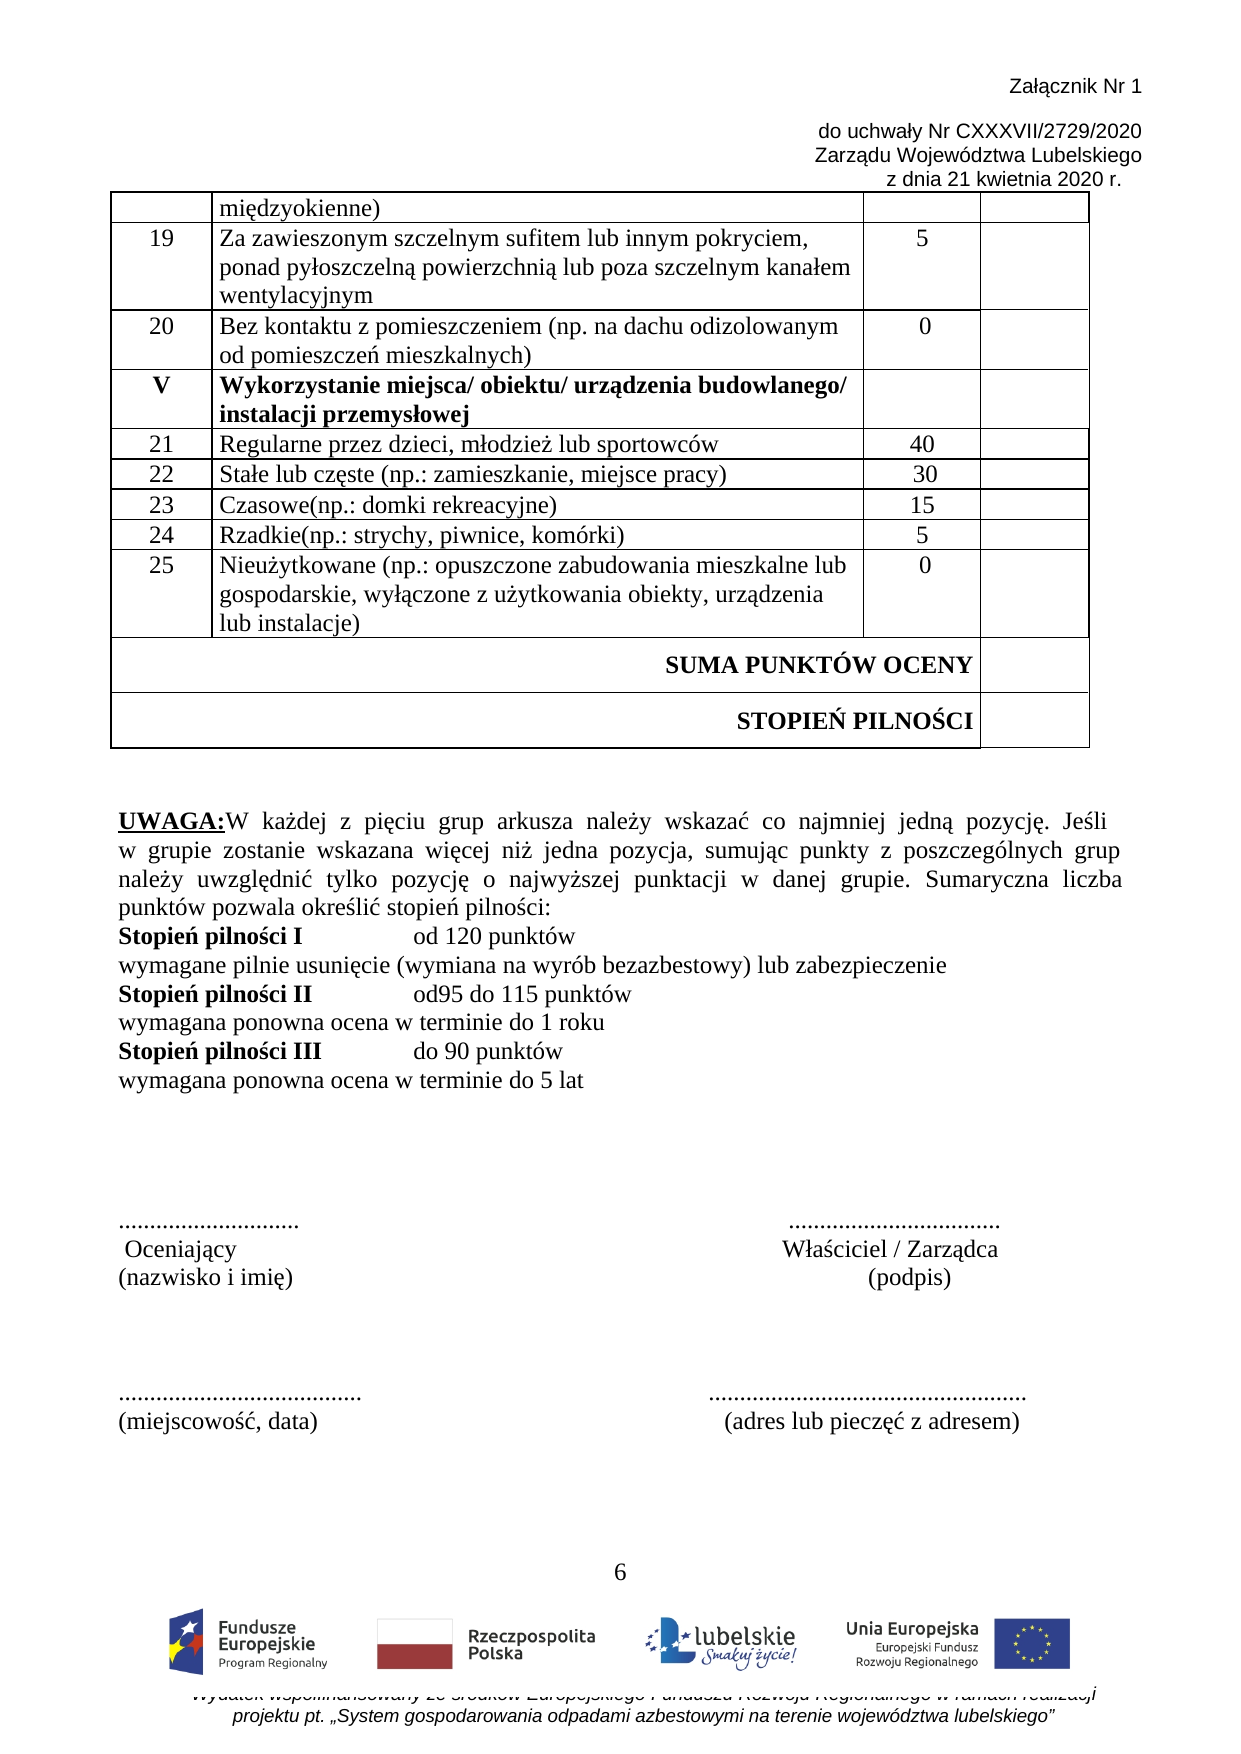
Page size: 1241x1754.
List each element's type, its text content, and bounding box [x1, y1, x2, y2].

table_cell 23 [112, 490, 211, 518]
text ............................. .................................. [118, 1205, 1122, 1234]
table_cell 15 [864, 490, 980, 518]
text Oceniający Właściciel / Zarządca [118, 1234, 1122, 1262]
table_cell [981, 460, 1088, 488]
table_cell [981, 223, 1089, 309]
table_cell STOPIEŃ PILNOŚCI [112, 693, 980, 747]
table_cell Nieużytkowane (np.: opuszczone zabudowania mieszkalne lub gospodarskie, wyłączone z użytkowania obiekty, urządzenia lub instalacje) [213, 550, 863, 637]
text UWAGA:W każdej z pięciu grup arkusza należy wskazać co najmniej jedną pozycję. Jeśli w grupie zostanie wskazana więcej niż jedna pozycja, sumując punkty z poszczególnych grup należy uwzględnić tylko pozycję o najwyższej punktacji w danej grupie. Sumaryczna liczba punktów pozwala określić stopień pilności: [118, 806, 1122, 921]
table_cell [981, 520, 1088, 549]
table_cell 24 [112, 520, 211, 549]
table_cell 21 [112, 429, 211, 458]
text wymagana ponowna ocena w terminie do 5 lat [118, 1065, 1122, 1094]
table_cell [981, 550, 1088, 637]
table_cell [864, 370, 980, 427]
table_cell Za zawieszonym szczelnym sufitem lub innym pokryciem, ponad pyłoszczelną powierzchnią lub poza szczelnym kanałem wentylacyjnym [213, 223, 863, 309]
table_cell Elementy obiektu (np. osłony balkonowe, filarki międzyokienne) [213, 193, 863, 222]
table_cell [981, 692, 1089, 747]
text wymagana ponowna ocena w terminie do 1 roku [118, 1007, 1122, 1036]
table_cell Czasowe(np.: domki rekreacyjne) [213, 490, 863, 518]
table_cell SUMA PUNKTÓW OCENY [112, 638, 980, 692]
table_cell 10 [864, 193, 980, 222]
table_cell Regularne przez dzieci, młodzież lub sportowców [213, 429, 863, 458]
table_cell [981, 429, 1088, 458]
table_cell [981, 638, 1089, 692]
picture [147, 1585, 1093, 1697]
text ....................................... ................................................... [118, 1377, 1122, 1406]
table_cell 0 [864, 550, 980, 637]
table_cell 25 [112, 550, 211, 637]
text (nazwisko i imię) (podpis) [118, 1262, 1122, 1291]
table_cell [981, 193, 1088, 222]
text Stopień pilności III do 90 punktów [118, 1036, 1122, 1065]
table_cell Wykorzystanie miejsca/ obiektu/ urządzenia budowlanego/ instalacji przemysłowej [213, 370, 863, 427]
table_cell Stałe lub częste (np.: zamieszkanie, miejsce pracy) [213, 460, 863, 488]
table_cell 30 [864, 460, 980, 488]
table_cell 40 [864, 429, 980, 458]
table_cell Rzadkie(np.: strychy, piwnice, komórki) [213, 520, 863, 549]
table_cell 5 [864, 520, 980, 549]
text Stopień pilności I od 120 punktów [118, 921, 1122, 950]
table_cell 0 [864, 311, 980, 368]
table_cell 5 [864, 223, 980, 309]
table_cell 20 [112, 311, 211, 368]
table_cell [981, 369, 1089, 427]
table_cell [981, 490, 1088, 518]
table_cell [981, 309, 1089, 368]
table_cell 18 [112, 193, 211, 222]
table_cell V [112, 370, 211, 427]
text Stopień pilności II od95 do 115 punktów [118, 979, 1122, 1007]
table_cell 19 [112, 223, 211, 309]
text (miejscowość, data) (adres lub pieczęć z adresem) [118, 1406, 1122, 1435]
table_cell 22 [112, 460, 211, 488]
table_cell Bez kontaktu z pomieszczeniem (np. na dachu odizolowanym od pomieszczeń mieszkalnych) [213, 311, 863, 368]
text wymagane pilnie usunięcie (wymiana na wyrób bezazbestowy) lub zabezpieczenie [118, 950, 1122, 979]
